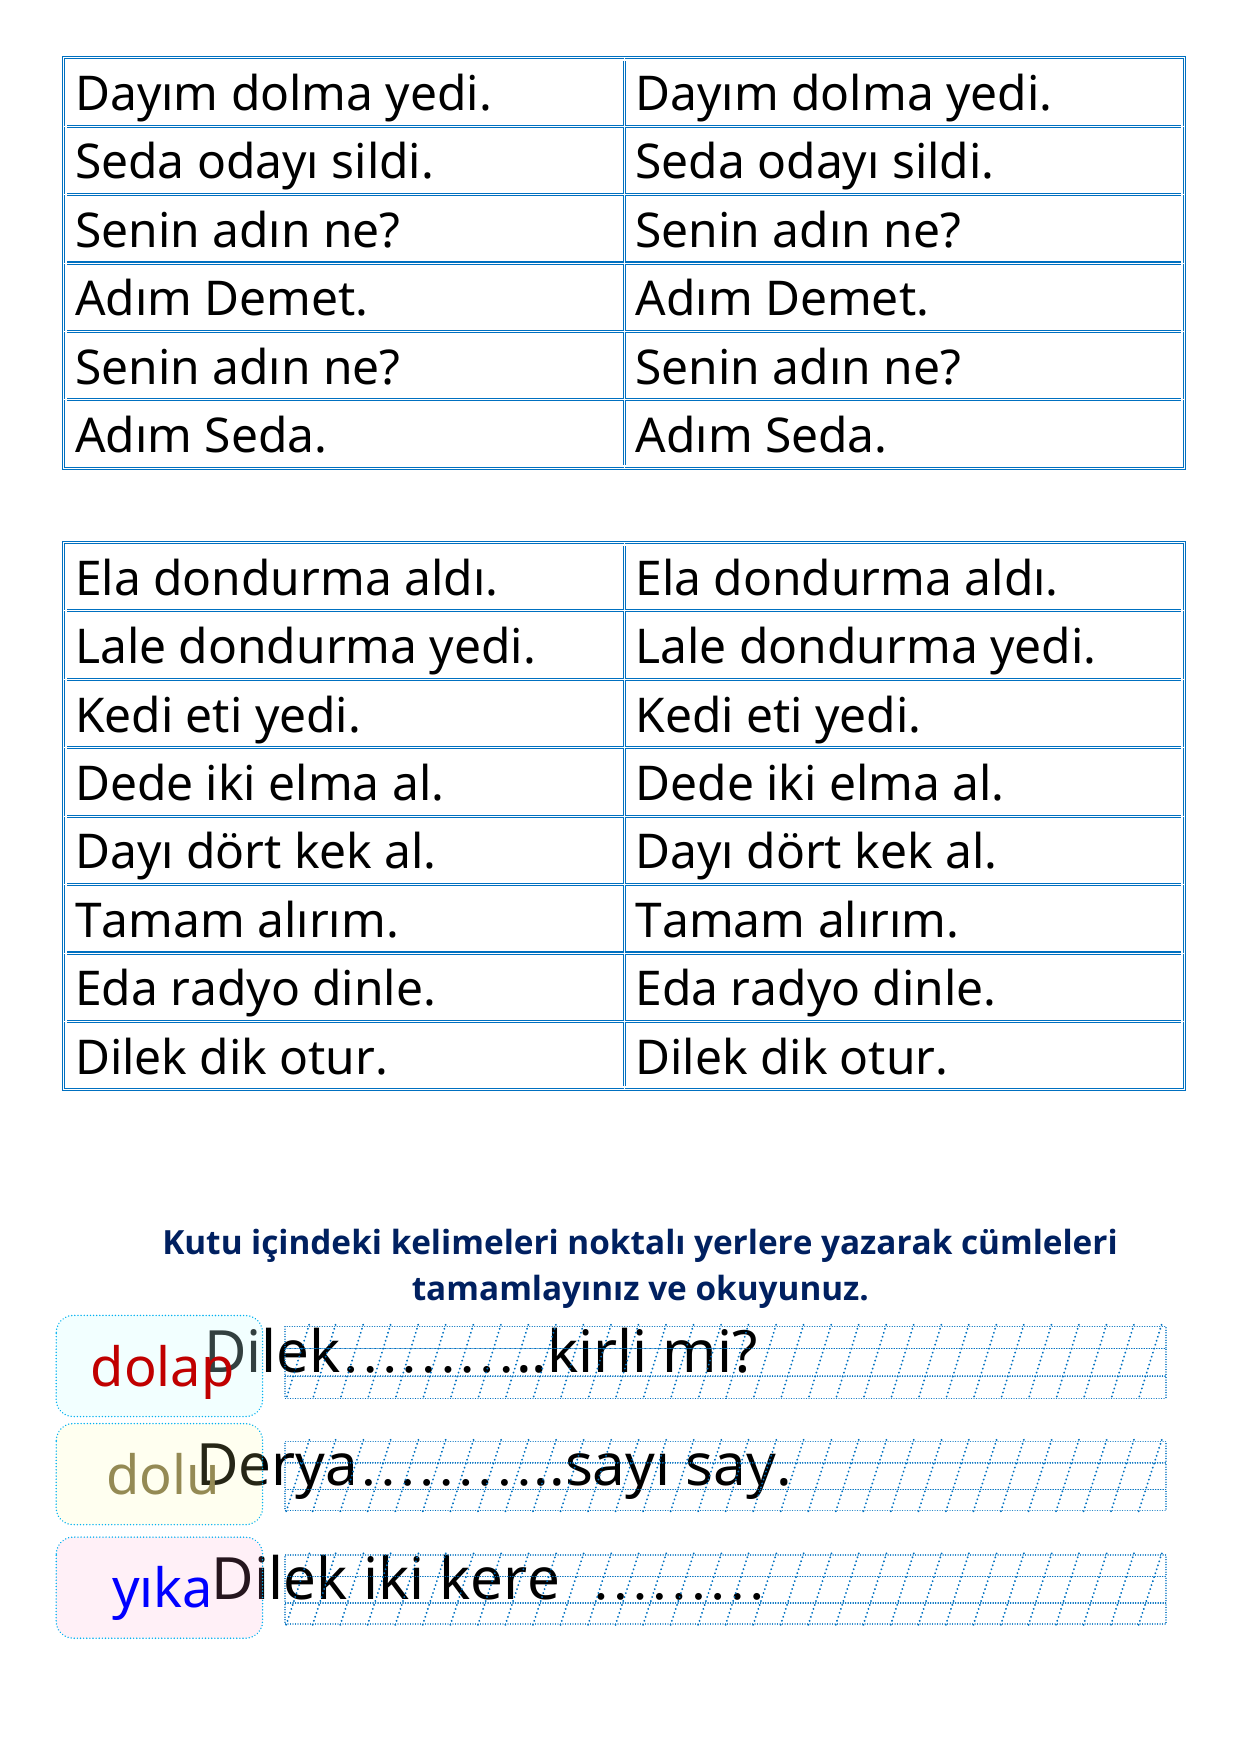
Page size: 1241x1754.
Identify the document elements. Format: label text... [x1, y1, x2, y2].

table_cell Adım Seda. [64, 398, 624, 467]
table_cell Dayı dört kek al. [626, 815, 1183, 883]
table_cell Seda odayı sildi. [65, 125, 623, 193]
table_cell Adım Seda. [624, 398, 1184, 467]
picture [258, 1624, 263, 1632]
picture [56, 1318, 64, 1327]
picture [249, 1423, 259, 1430]
table_cell Dilek dik otur. [624, 1020, 1183, 1088]
table_cell Tamam alırım. [64, 883, 624, 951]
text Dilek………..kirli mi? [75, 1310, 1213, 1389]
table_cell Senin adın ne? [624, 330, 1184, 398]
table_cell Seda odayı sildi. [626, 125, 1183, 193]
table_cell Eda radyo dinle. [65, 951, 623, 1020]
table_header Ela dondurma aldı. [65, 544, 624, 609]
table_cell Kedi eti yedi. [65, 678, 623, 746]
text Derya………..sayı say. [251, 1423, 1206, 1503]
table_cell Dayım dolma yedi. [65, 59, 624, 124]
table_cell Senin adın ne? [624, 193, 1184, 261]
picture [59, 1518, 66, 1524]
table_cell Tamam alırım. [624, 883, 1184, 951]
table_cell Dayım dolma yedi. [624, 59, 1183, 124]
table_cell Senin adın ne? [64, 193, 624, 261]
table_cell Adım Demet. [65, 261, 623, 330]
table_cell Adım Demet. [626, 261, 1183, 330]
table_cell Senin adın ne? [64, 330, 624, 398]
table_cell Kedi eti yedi. [626, 678, 1183, 746]
text Kutu içindeki kelimeleri noktalı yerlere yazarak cümleleri [75, 1219, 1206, 1264]
text Dilek iki kere ……… [251, 1537, 1206, 1616]
table_cell Dayı dört kek al. [65, 815, 623, 883]
table_cell Lale dondurma yedi. [624, 609, 1184, 678]
table_cell Dilek dik otur. [65, 1020, 624, 1088]
table_cell Lale dondurma yedi. [64, 609, 624, 678]
table_cell Eda radyo dinle. [626, 951, 1183, 1020]
picture [58, 1426, 64, 1433]
text tamamlayınız ve okuyunuz. [75, 1264, 1206, 1310]
table_cell Dede iki elma al. [64, 746, 624, 814]
table_cell Dede iki elma al. [624, 746, 1184, 814]
table_header Ela dondurma aldı. [624, 544, 1183, 609]
